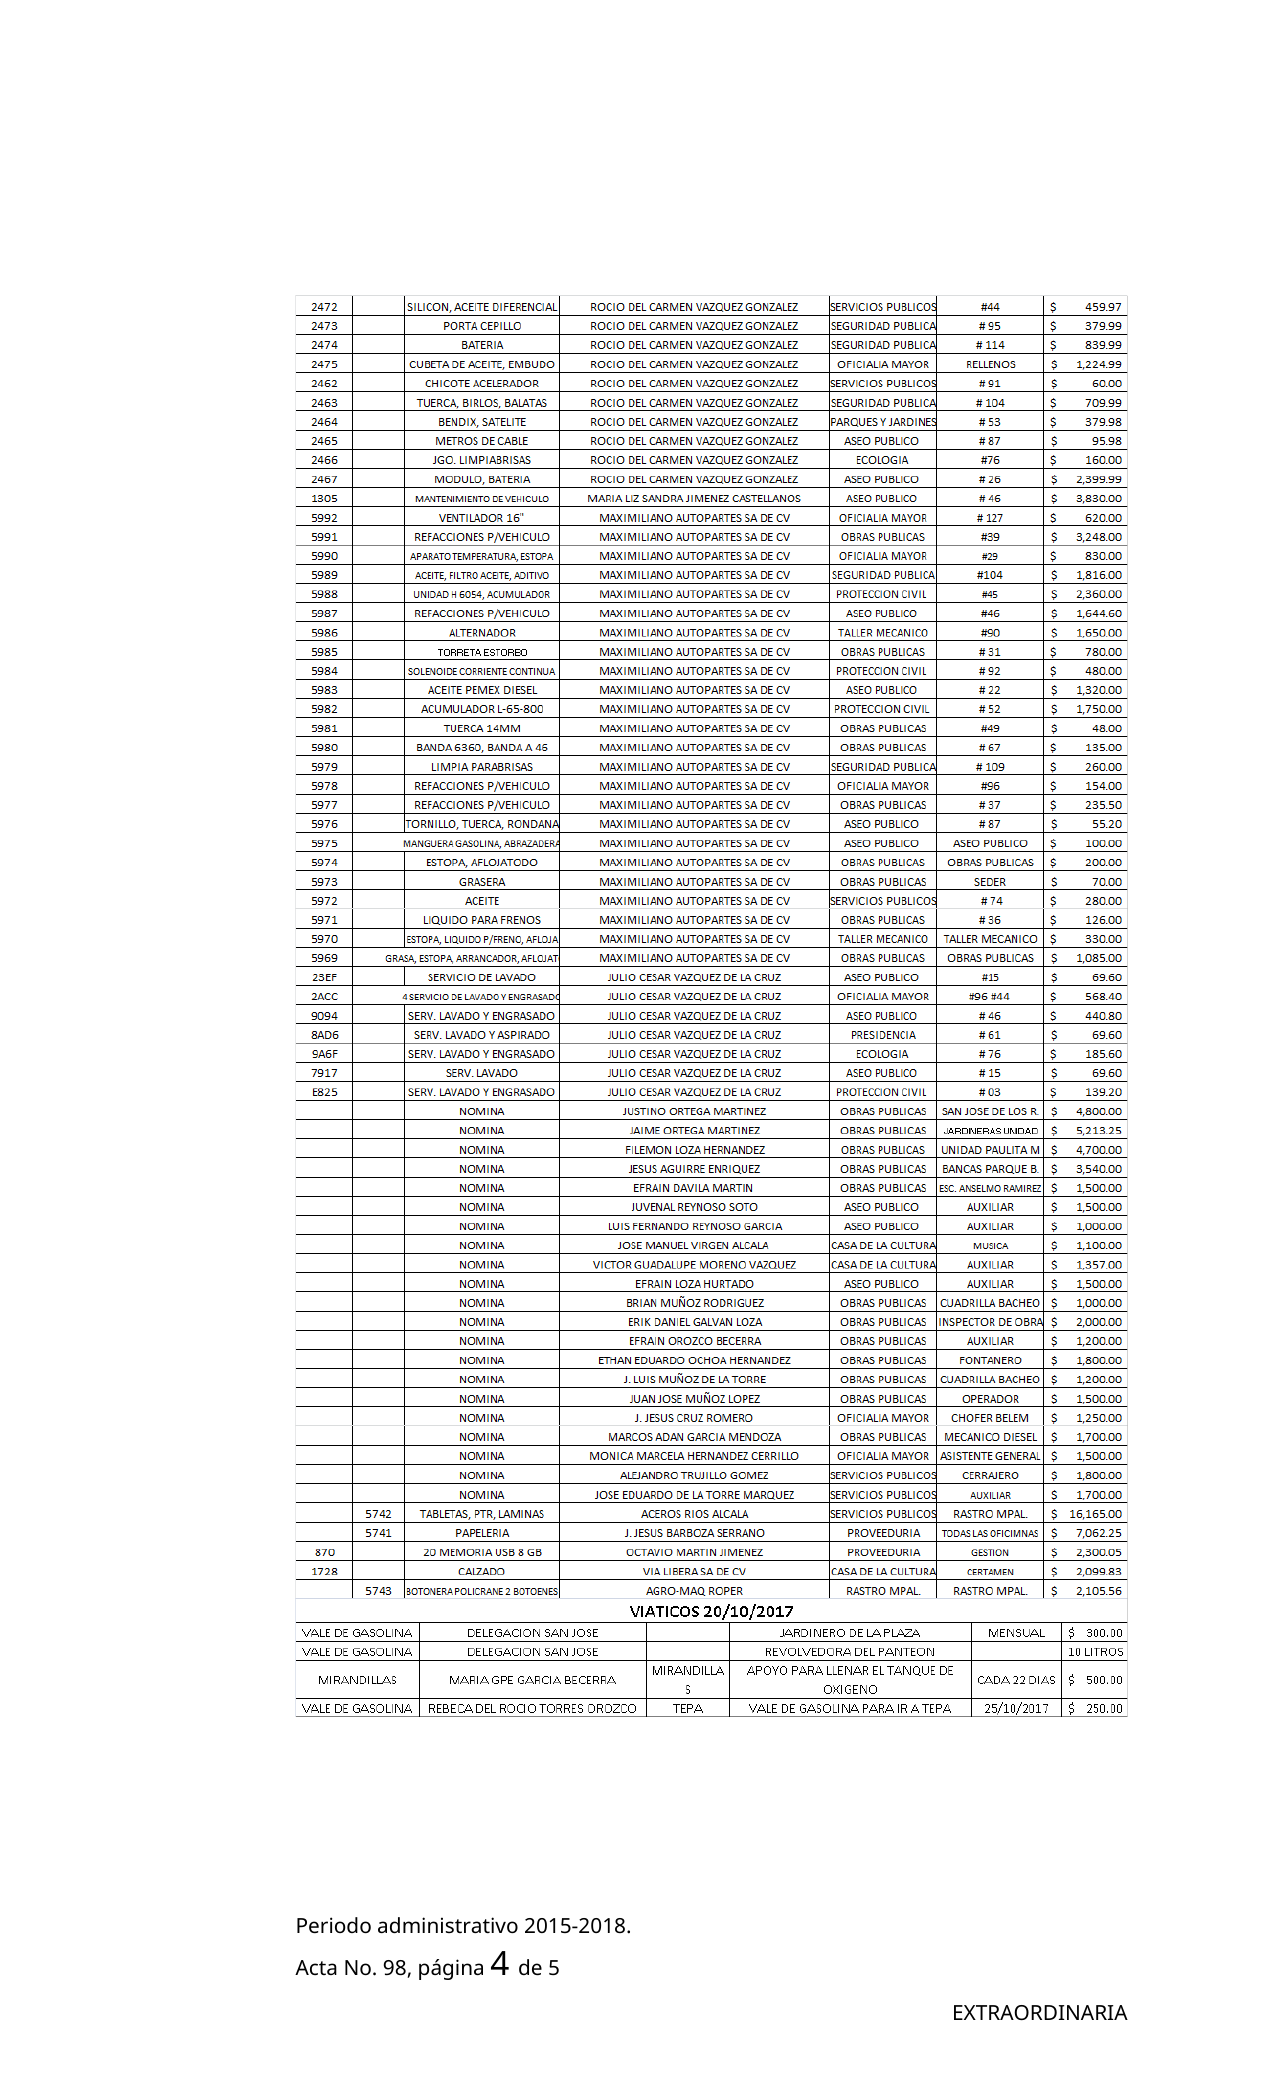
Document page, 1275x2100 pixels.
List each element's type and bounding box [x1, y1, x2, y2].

picture [295, 295, 1128, 1717]
